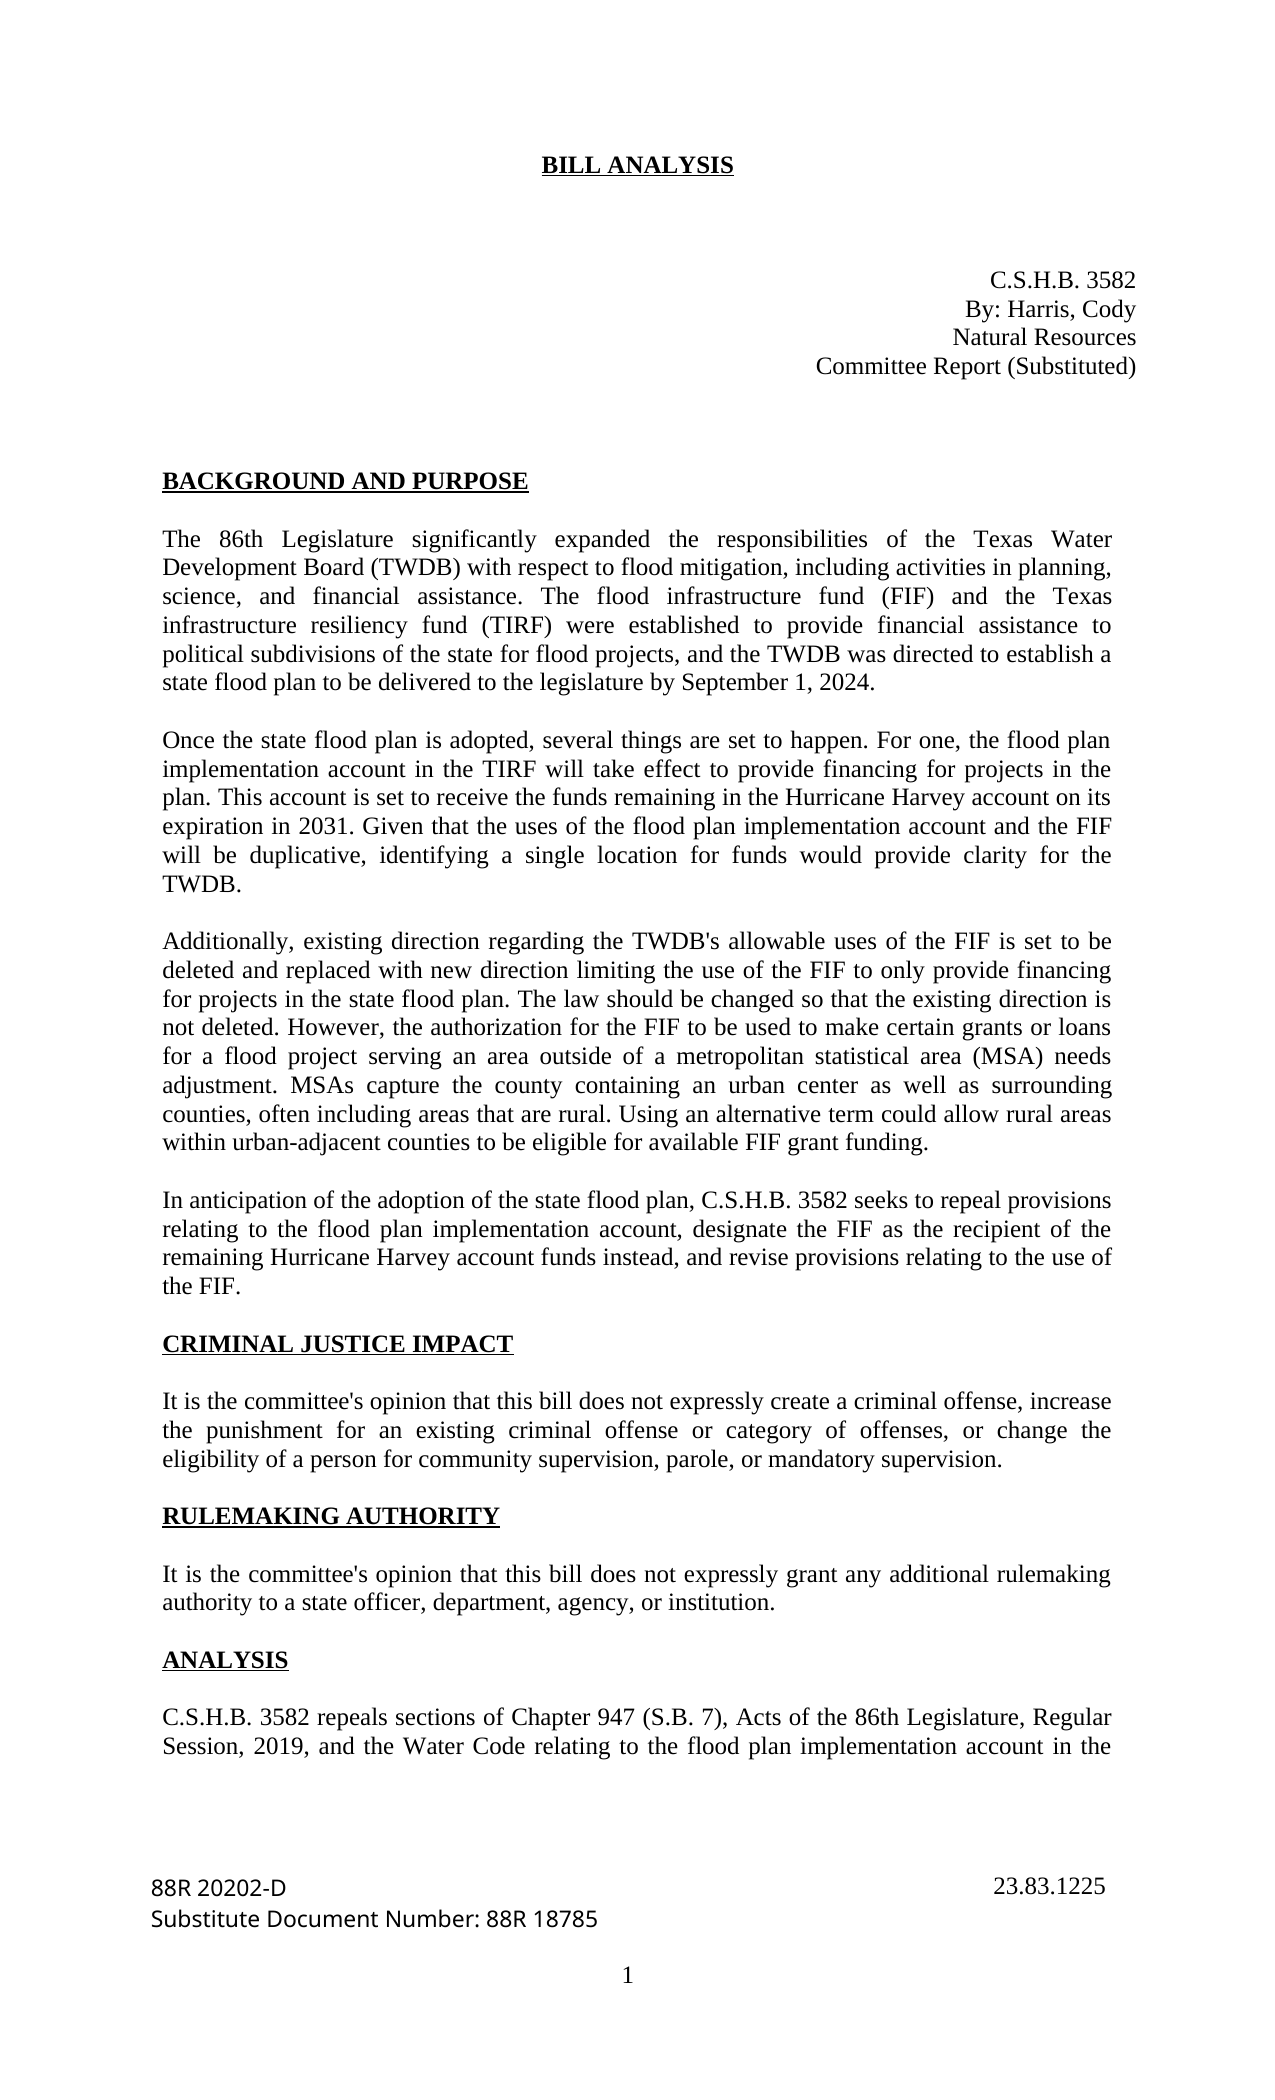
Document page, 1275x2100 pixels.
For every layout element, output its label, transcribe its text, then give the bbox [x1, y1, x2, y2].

table_cell By: Harris, Cody [150, 294, 1147, 322]
table_cell Committee Report (Substituted) [150, 351, 1147, 380]
table_header C.S.H.B. 3582 [150, 265, 1147, 294]
table_header BACKGROUND AND PURPOSE The 86th Legislature significantly expanded the responsibilities of the Texas Water Development Board (TWDB) with respect to flood mitigation, including activities in planning, science, and financial assistance. The flood infrastructure fund (FIF) and the Texas infrastructure resiliency fund (TIRF) were established to provide financial assistance to political subdivisions of the state for flood projects, and the TWDB was directed to establish a state flood plan to be delivered to the legislature by September 1, 2024. Once the state flood plan is adopted, several things are set to happen. For one, the flood plan implementation account in the TIRF will take effect to provide financing for projects in the plan. This account is set to receive the funds remaining in the Hurricane Harvey account on its expiration in 2031. Given that the uses of the flood plan implementation account and the FIF will be duplicative, identifying a single location for funds would provide clarity for the TWDB. Additionally, existing direction regarding the TWDB's allowable uses of the FIF is set to be deleted and replaced with new direction limiting the use of the FIF to only provide financing for projects in the state flood plan. The law should be changed so that the existing direction is not deleted. However, the authorization for the FIF to be used to make certain grants or loans for a flood project serving an area outside of a metropolitan statistical area (MSA) needs adjustment. MSAs capture the county containing an urban center as well as surrounding counties, often including areas that are rural. Using an alternative term could allow rural areas within urban-adjacent counties to be eligible for available FIF grant funding. In anticipation of the adoption of the state flood plan, C.S.H.B. 3582 seeks to repeal provisions relating to the flood plan implementation account, designate the FIF as the recipient of the remaining Hurricane Harvey account funds instead, and revise provisions relating to the use of the FIF. [150, 466, 1125, 1329]
table_cell CRIMINAL JUSTICE IMPACT It is the committee's opinion that this bill does not expressly create a criminal offense, increase the punishment for an existing criminal offense or category of offenses, or change the eligibility of a person for community supervision, parole, or mandatory supervision. [150, 1329, 1125, 1501]
table_cell RULEMAKING AUTHORITY It is the committee's opinion that this bill does not expressly grant any additional rulemaking authority to a state officer, department, agency, or institution. [150, 1501, 1125, 1645]
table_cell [150, 1645, 1125, 1760]
table_header BILL ANALYSIS [150, 150, 1125, 179]
table_cell Natural Resources [150, 323, 1147, 351]
